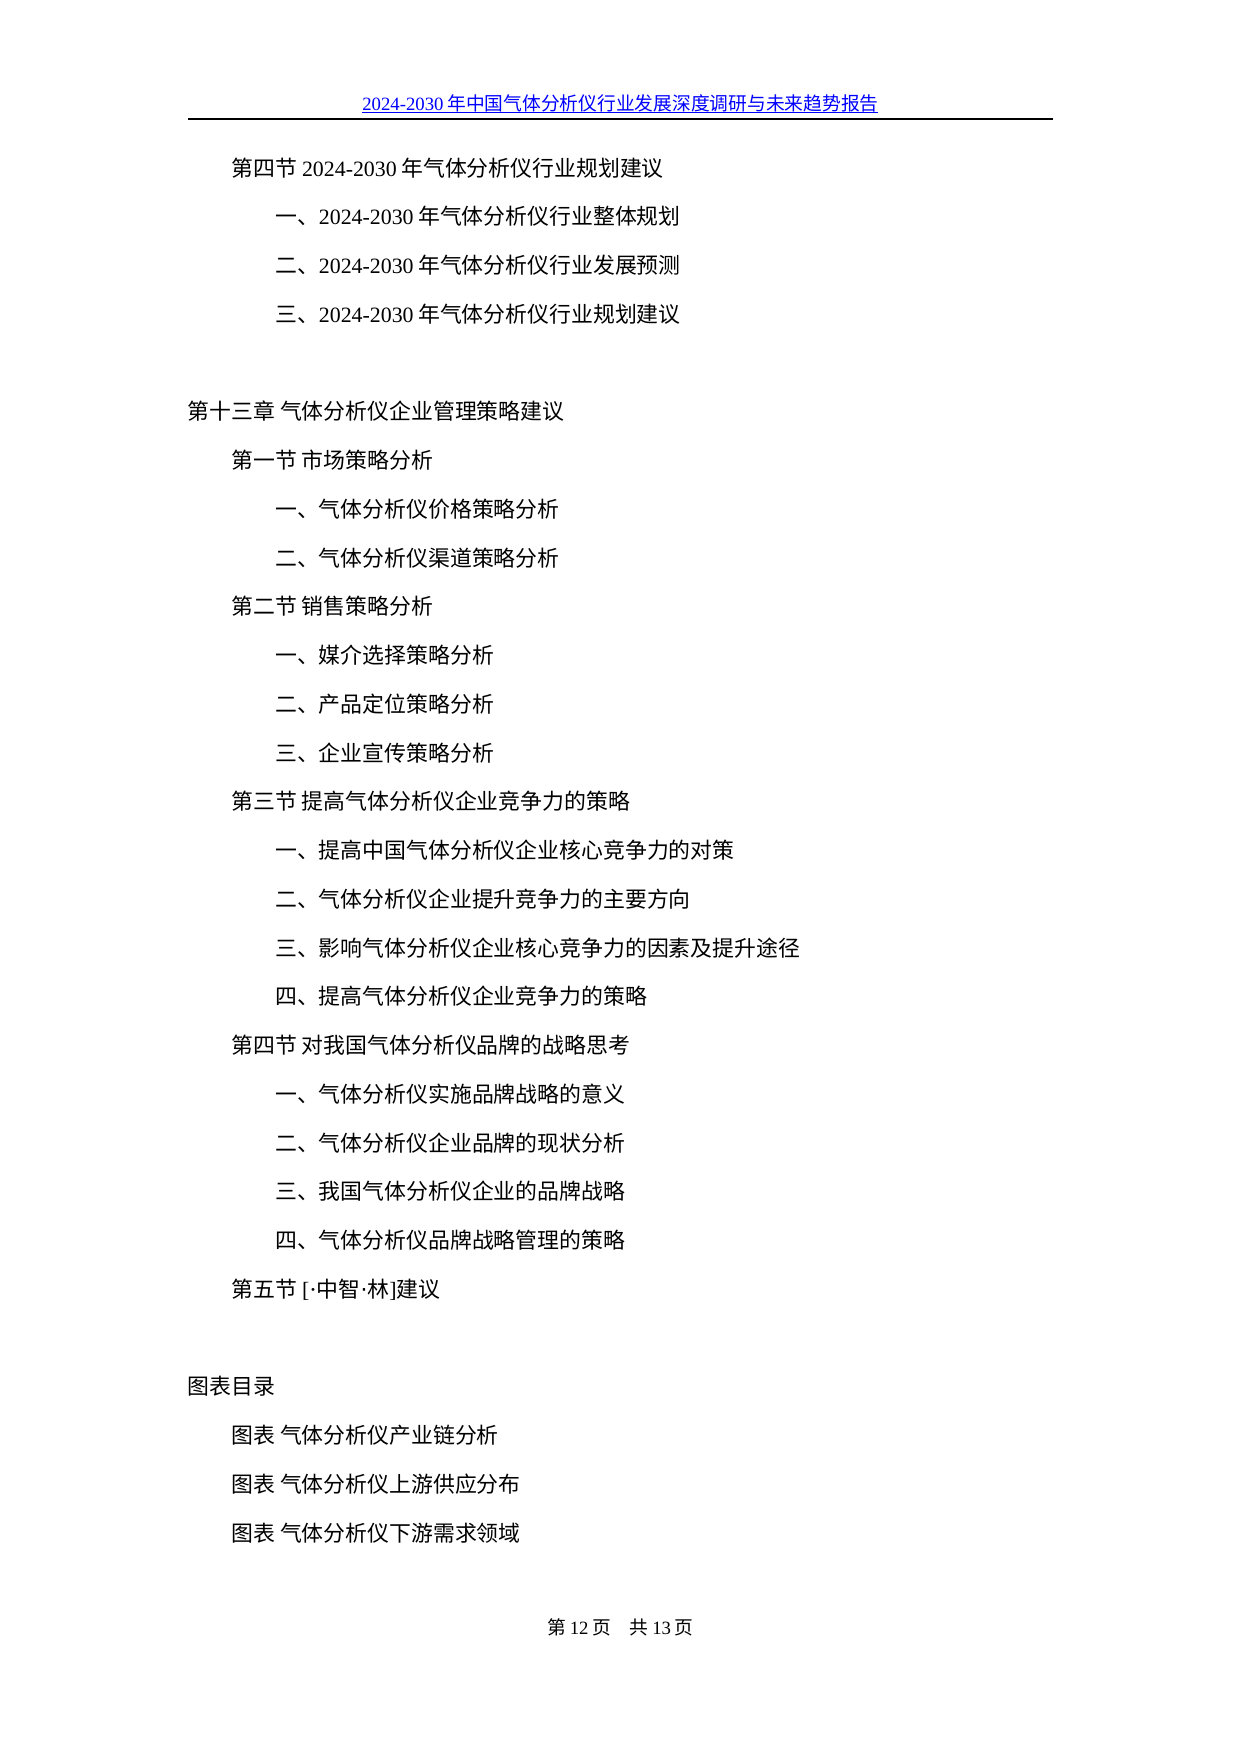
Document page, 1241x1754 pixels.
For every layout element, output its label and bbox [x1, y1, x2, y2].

text [187, 150, 1053, 1548]
